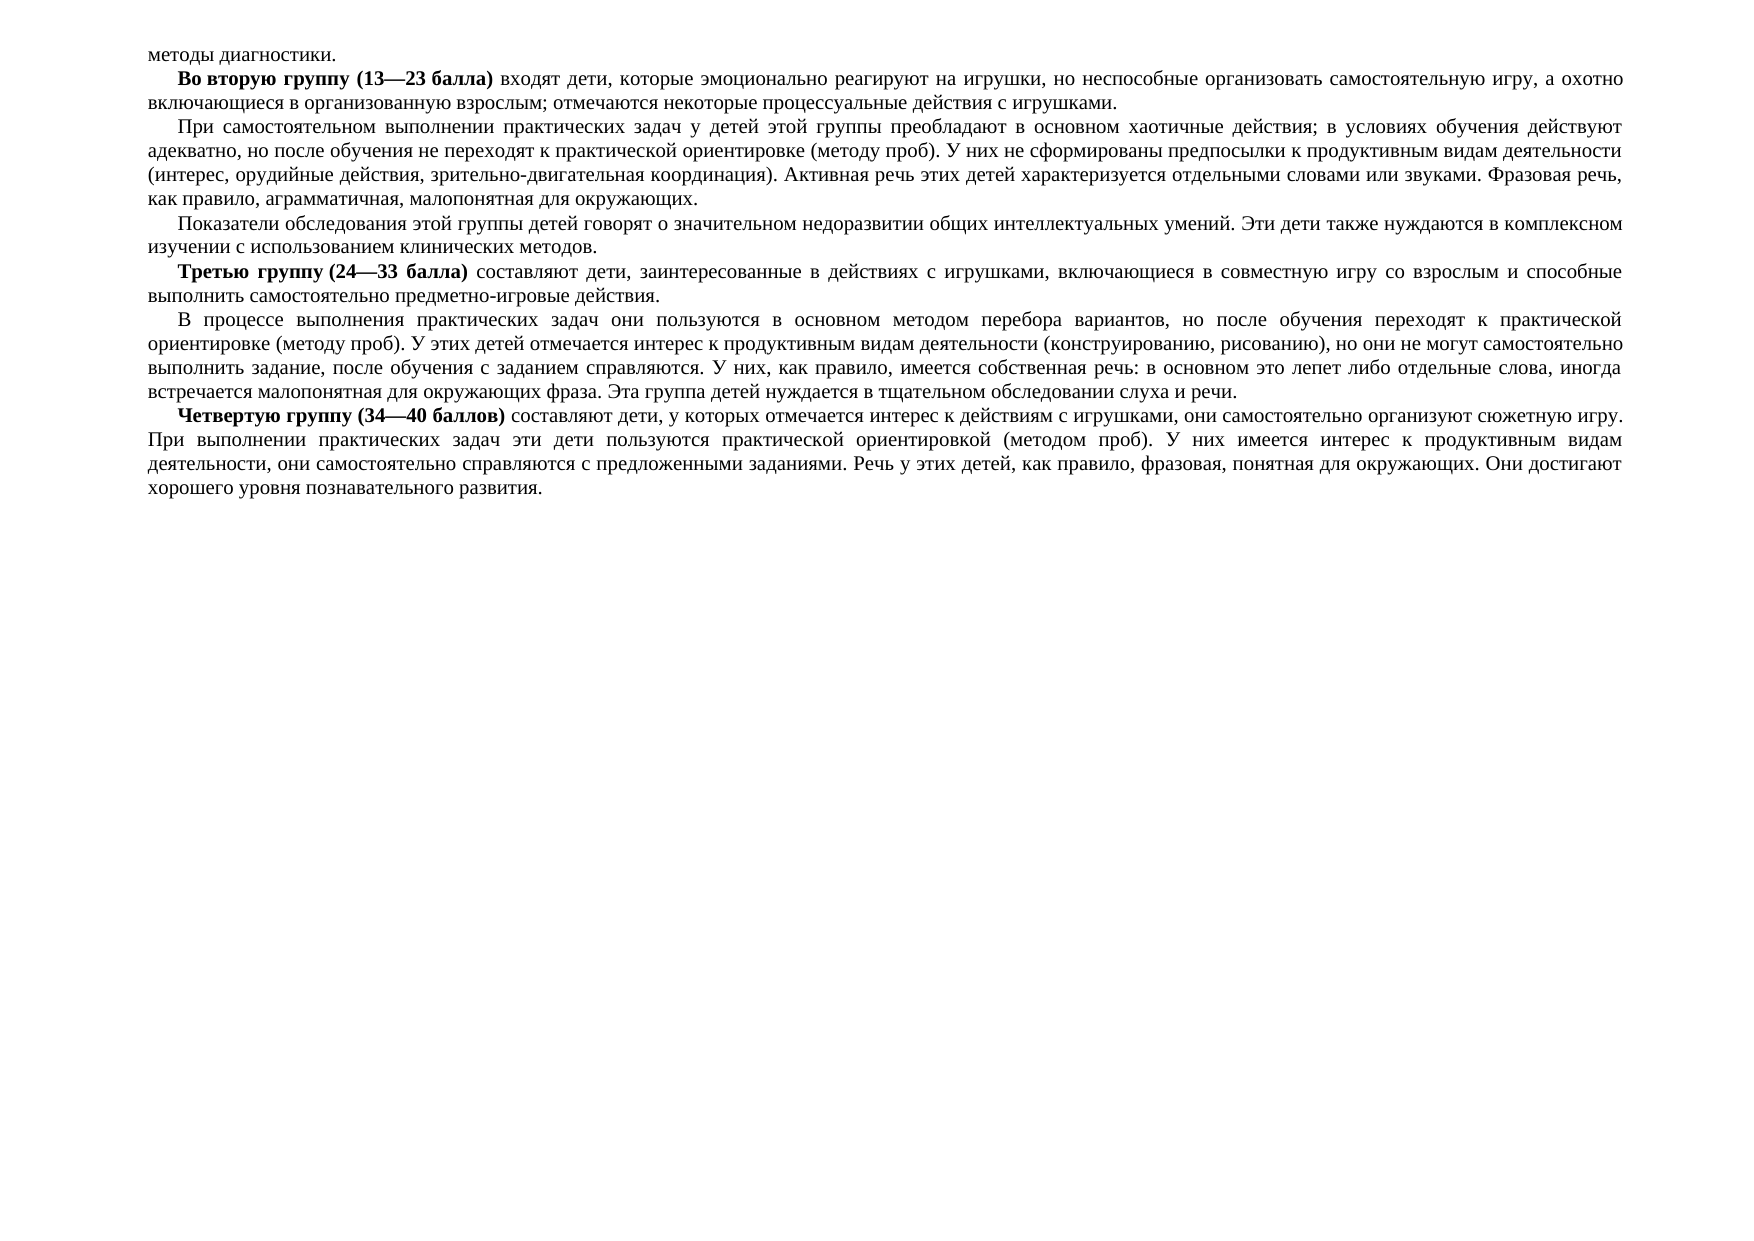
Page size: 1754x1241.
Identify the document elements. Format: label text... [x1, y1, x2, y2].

text В процессе выполнения практических задач они пользуются в основном методом перебора вариантов, но после обучения переходят к практической ориентировке (методу проб). У этих детей отмечается интерес к продуктивным видам деятельности (конструированию, рисованию), но они не могут самостоятельно выполнить задание, после обучения с заданием справляются. У них, как правило, имеется собственная речь: в основном это лепет либо отдельные слова, иногда встречается малопонятная для окружающих фраза. Эта группа детей нуждается в тщательном обследовании слуха и речи. [148, 307, 1624, 403]
text Четвертую группу (34—40 баллов) составляют дети, у которых отмечается интерес к действиям с игрушками, они самостоятельно организуют сюжетную игру. При выполнении практических задач эти дети пользуются практической ориентировкой (методом проб). У них имеется интерес к продуктивным видам деятельности, они самостоятельно справляются с предложенными заданиями. Речь у этих детей, как правило, фразовая, понятная для окружающих. Они достигают хорошего уровня познавательного развития. [148, 403, 1624, 499]
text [148, 42, 1624, 66]
text Во вторую группу (13—23 балла) входят дети, которые эмоционально реагируют на игрушки, но неспособные организовать самостоятельную игру, а охотно включающиеся в организованную взрослым; отмечаются некоторые процессуальные действия с игрушками. [148, 66, 1624, 114]
text Показатели обследования этой группы детей говорят о значительном недоразвитии общих интеллектуальных умений. Эти дети также нуждаются в комплексном изучении с использованием клинических методов. [148, 210, 1624, 258]
text Третью группу (24—33 балла) составляют дети, заинтересованные в действиях с игрушками, включающиеся в совместную игру со взрослым и способные выполнить самостоятельно предметно-игровые действия. [148, 258, 1624, 307]
text При самостоятельном выполнении практических задач у детей этой группы преобладают в основном хаотичные действия; в условиях обучения действуют адекватно, но после обучения не переходят к практической ориентировке (методу проб). У них не сформированы предпосылки к продуктивным видам деятельности (интерес, орудийные действия, зрительно-двигательная координация). Активная речь этих детей характеризуется отдельными словами или звуками. Фразовая речь, как правило, аграмматичная, малопонятная для окружающих. [148, 114, 1624, 210]
